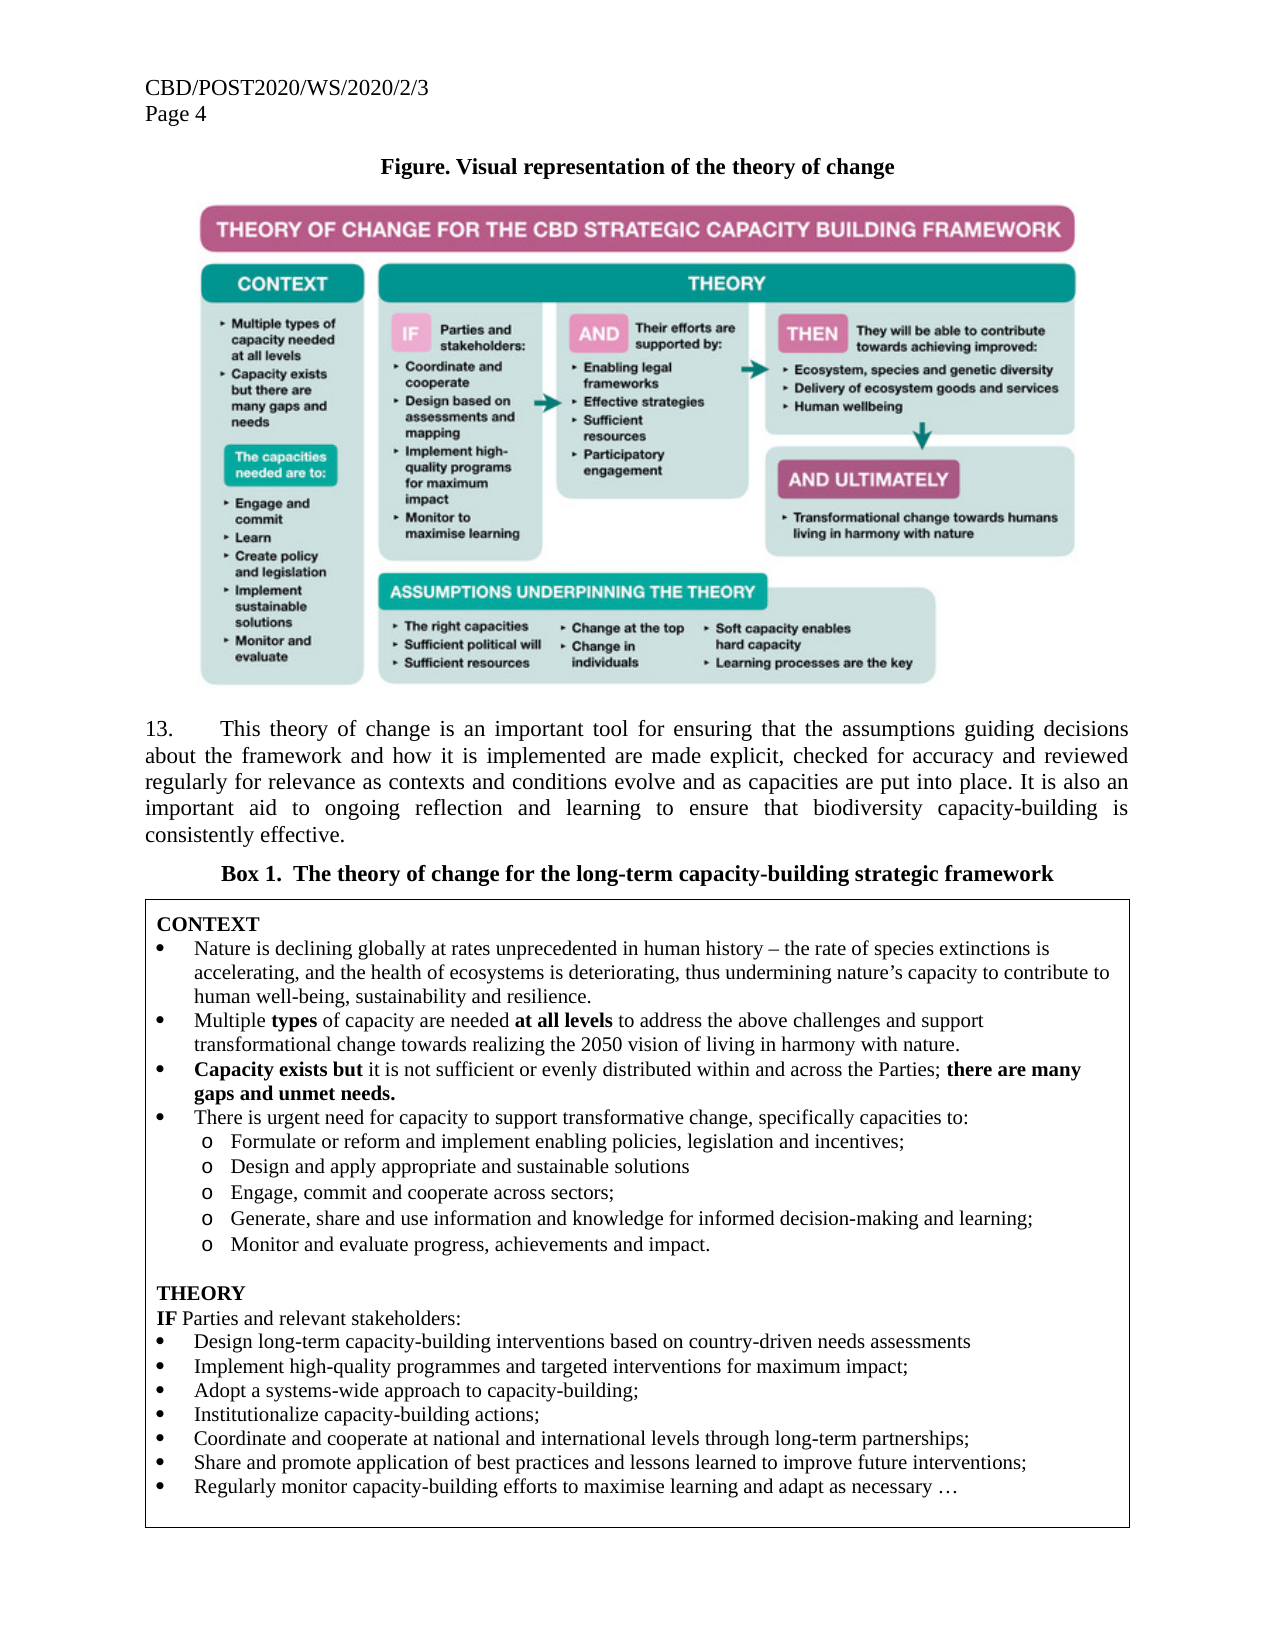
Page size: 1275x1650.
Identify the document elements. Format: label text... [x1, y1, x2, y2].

text Box 1. The theory of change for the long-term capacity-building strategic framework [145, 860, 1130, 886]
text Figure. Visual representation of the theory of change [145, 153, 1130, 179]
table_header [146, 900, 1129, 1527]
list This theory of change is an important tool for ensuring that the assumptions guiding decisions about the framework and how it is implemented are made explicit, checked for accuracy and reviewed regularly for relevance as contexts and conditions evolve and as capacities are put into place. It is also an important aid to ongoing reflection and learning to ensure that biodiversity capacity-building is consistently effective. [145, 715, 1130, 847]
picture [186, 191, 1089, 699]
